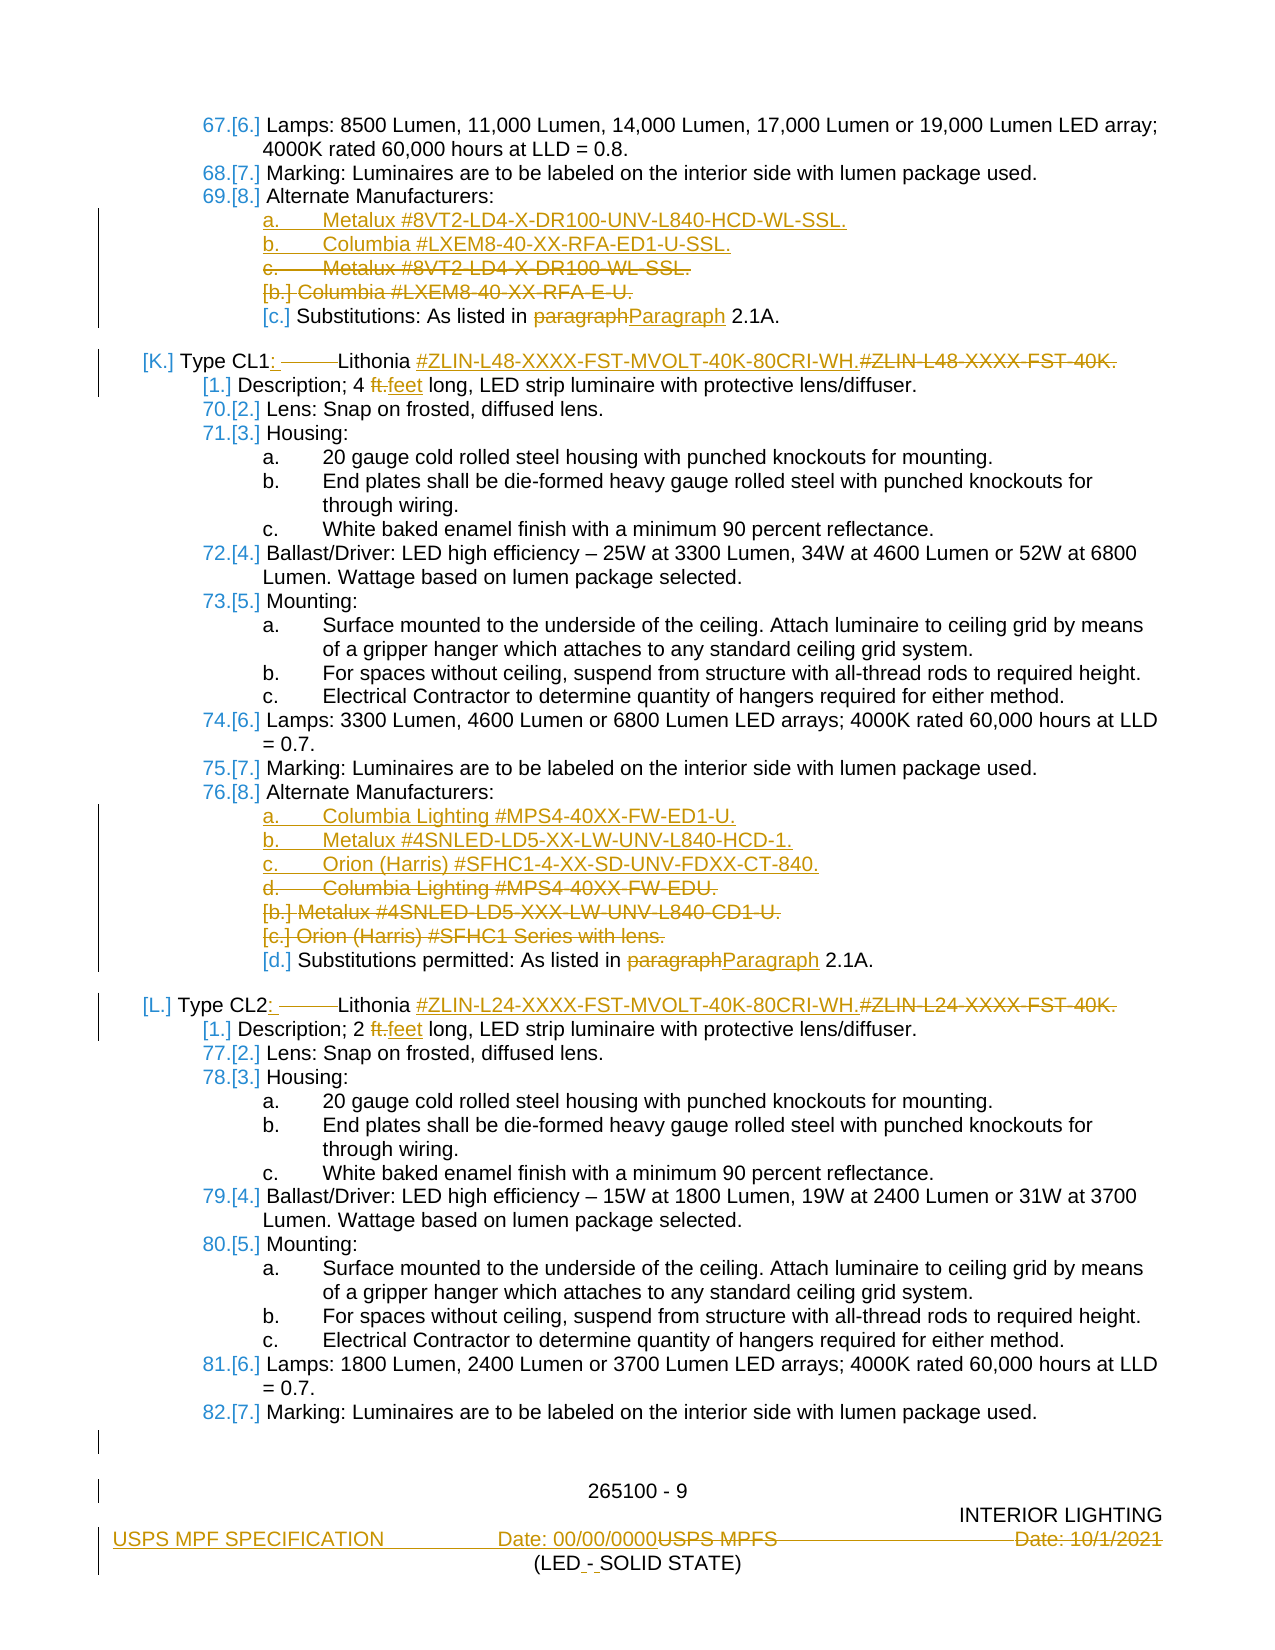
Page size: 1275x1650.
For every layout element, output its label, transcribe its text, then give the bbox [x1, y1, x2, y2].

text Surface mounted to the underside of the ceiling. Attach luminaire to ceiling grid by means of a gripper hanger which attaches to any standard ceiling grid system. [262, 612, 1162, 660]
text Housing: [202, 1064, 1162, 1088]
text For spaces without ceiling, suspend from structure with all-thread rods to required height. [262, 660, 1162, 684]
text Electrical Contractor to determine quantity of hangers required for either method. [262, 1328, 1162, 1352]
text Lamps: 1800 Lumen, 2400 Lumen or 3700 Lumen LED arrays; 4000K rated 60,000 hours at LLD = 0.7. [202, 1352, 1162, 1400]
text Substitutions: As listed in 2.1A. [262, 304, 1162, 328]
text Lens: Snap on frosted, diffused lens. [202, 397, 1162, 421]
text Marking: Luminaires are to be labeled on the interior side with lumen package used. [202, 160, 1162, 184]
text Lens: Snap on frosted, diffused lens. [202, 1041, 1162, 1064]
text White baked enamel finish with a minimum 90 percent reflectance. [262, 1160, 1162, 1184]
text Type CL1Lithonia [142, 349, 1162, 373]
text Substitutions permitted: As listed in 2.1A. [262, 948, 1162, 972]
text End plates shall be die-formed heavy gauge rolled steel with punched knockouts for through wiring. [262, 469, 1162, 517]
list 20 gauge cold rolled steel housing with punched knockouts for mounting. [262, 1088, 1162, 1112]
text Housing: [202, 421, 1162, 445]
text Description; 4 long, LED strip luminaire with protective lens/diffuser. [202, 373, 1162, 397]
text Lamps: 3300 Lumen, 4600 Lumen or 6800 Lumen LED arrays; 4000K rated 60,000 hours at LLD = 0.7. [202, 708, 1162, 756]
text Description; 2 long, LED strip luminaire with protective lens/diffuser. [202, 1017, 1162, 1041]
text End plates shall be die-formed heavy gauge rolled steel with punched knockouts for through wiring. [262, 1112, 1162, 1160]
text Mounting: [202, 588, 1162, 612]
text Marking: Luminaires are to be labeled on the interior side with lumen package used. [202, 1400, 1162, 1424]
text Electrical Contractor to determine quantity of hangers required for either method. [262, 684, 1162, 708]
text Ballast/Driver: LED high efficiency – 15W at 1800 Lumen, 19W at 2400 Lumen or 31W at 3700 Lumen. Wattage based on lumen package selected. [202, 1184, 1162, 1232]
text Surface mounted to the underside of the ceiling. Attach luminaire to ceiling grid by means of a gripper hanger which attaches to any standard ceiling grid system. [262, 1256, 1162, 1304]
list 20 gauge cold rolled steel housing with punched knockouts for mounting. [262, 445, 1162, 469]
text Mounting: [202, 1232, 1162, 1256]
text Alternate Manufacturers: [202, 780, 1162, 804]
text Alternate Manufacturers: [202, 184, 1162, 208]
text Type CL2Lithonia [142, 993, 1162, 1017]
text White baked enamel finish with a minimum 90 percent reflectance. [262, 517, 1162, 541]
text For spaces without ceiling, suspend from structure with all-thread rods to required height. [262, 1304, 1162, 1328]
text Marking: Luminaires are to be labeled on the interior side with lumen package used. [202, 756, 1162, 780]
text Lamps: 8500 Lumen, 11,000 Lumen, 14,000 Lumen, 17,000 Lumen or 19,000 Lumen LED array; 4000K rated 60,000 hours at LLD = 0.8. [202, 112, 1162, 160]
text Ballast/Driver: LED high efficiency – 25W at 3300 Lumen, 34W at 4600 Lumen or 52W at 6800 Lumen. Wattage based on lumen package selected. [202, 541, 1162, 588]
